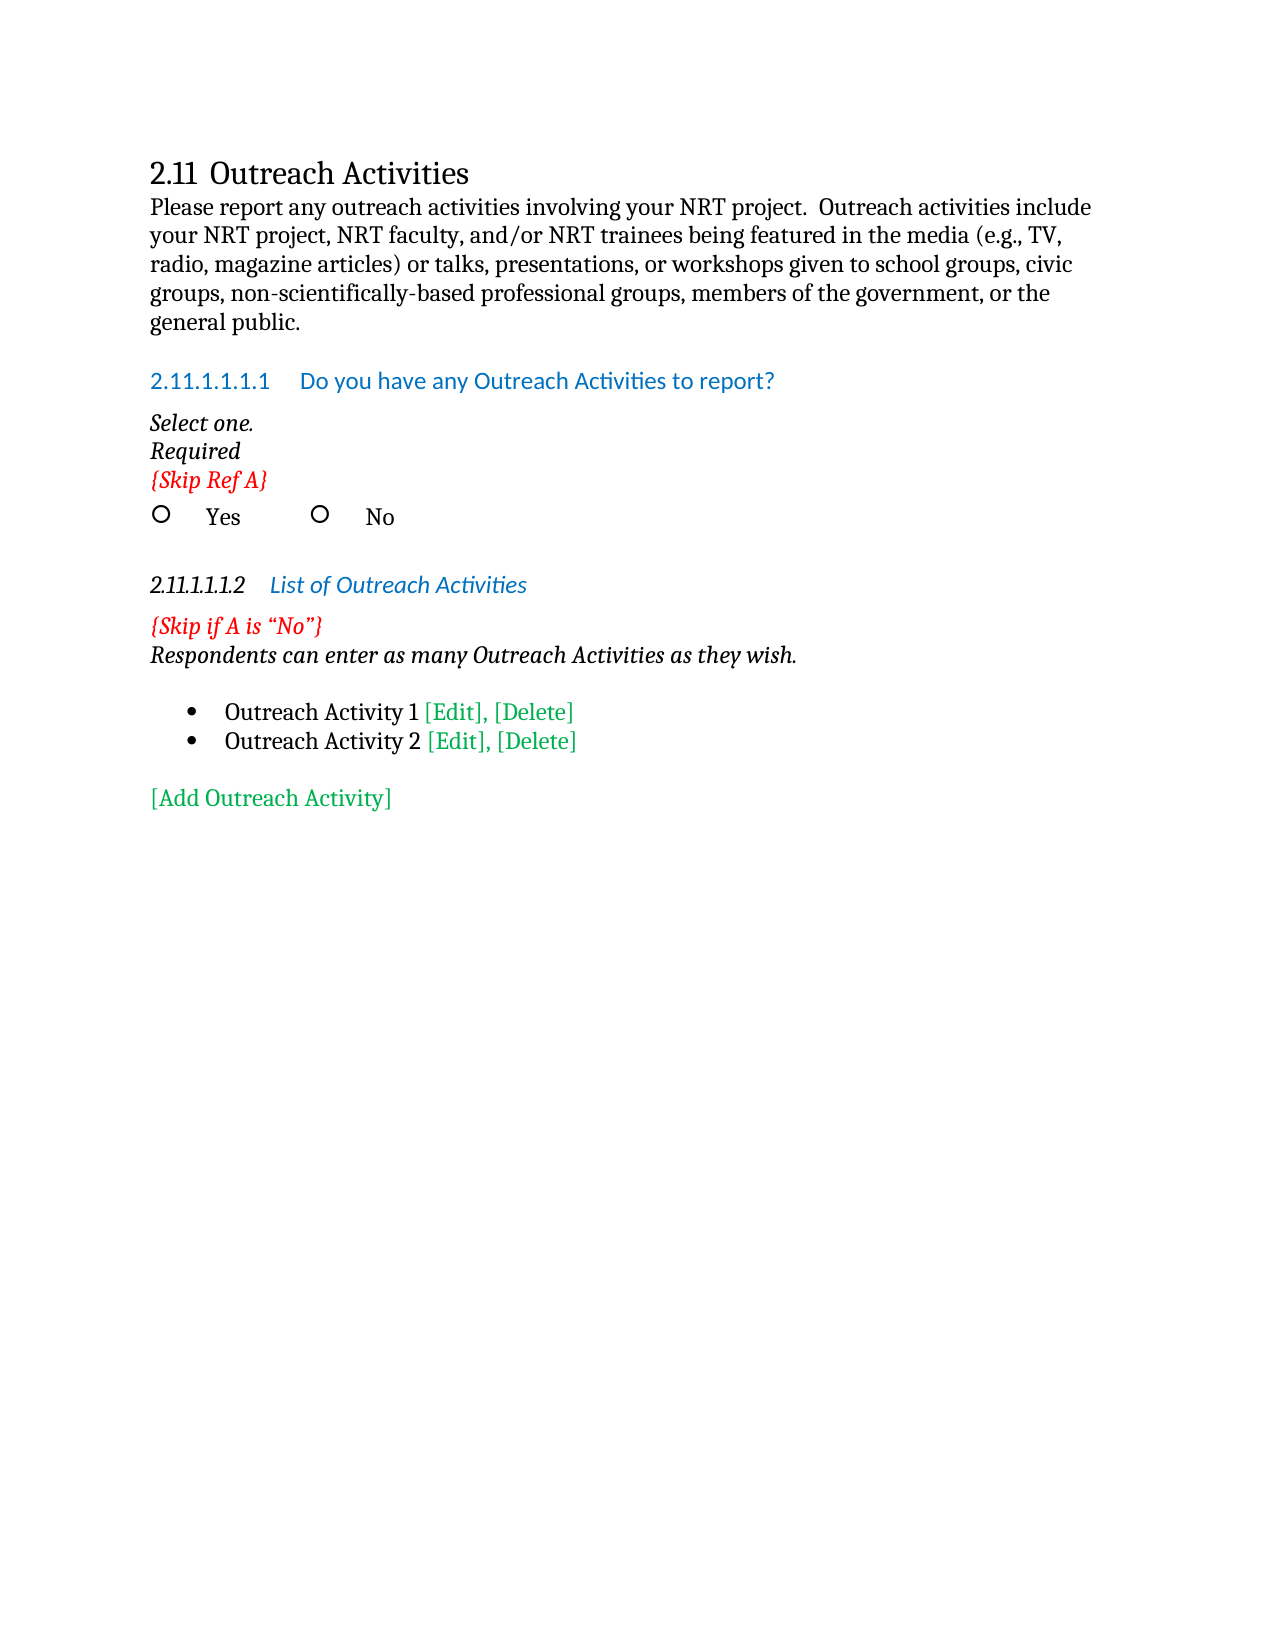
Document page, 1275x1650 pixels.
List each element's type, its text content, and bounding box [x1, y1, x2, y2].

text Required [150, 437, 1125, 466]
text Select one. [150, 408, 1125, 437]
text {Skip Ref A} [150, 466, 1125, 495]
text {Skip if A is “No”} [150, 612, 1125, 641]
table_header [150, 495, 206, 540]
subtitle Do you have any Outreach Activities to report? [150, 365, 1125, 396]
table_header Yes [206, 495, 309, 540]
table_header [309, 495, 365, 540]
list Outreach Activity 2 [Edit], [Delete] [187, 727, 1125, 756]
subtitle List of Outreach Activities [150, 569, 1125, 599]
text [Add Outreach Activity] [150, 784, 1125, 813]
table_header No [365, 495, 1124, 540]
text Respondents can enter as many Outreach Activities as they wish. [150, 641, 1125, 669]
subtitle Outreach Activities [150, 154, 1125, 192]
text Please report any outreach activities involving your NRT project. Outreach activities include your NRT project, NRT faculty, and/or NRT trainees being featured in the media (e.g., TV, radio, magazine articles) or talks, presentations, or workshops given to school groups, civic groups, non-scientifically-based professional groups, members of the government, or the general public. [150, 192, 1125, 336]
list Outreach Activity 1 [Edit], [Delete] [187, 698, 1125, 727]
